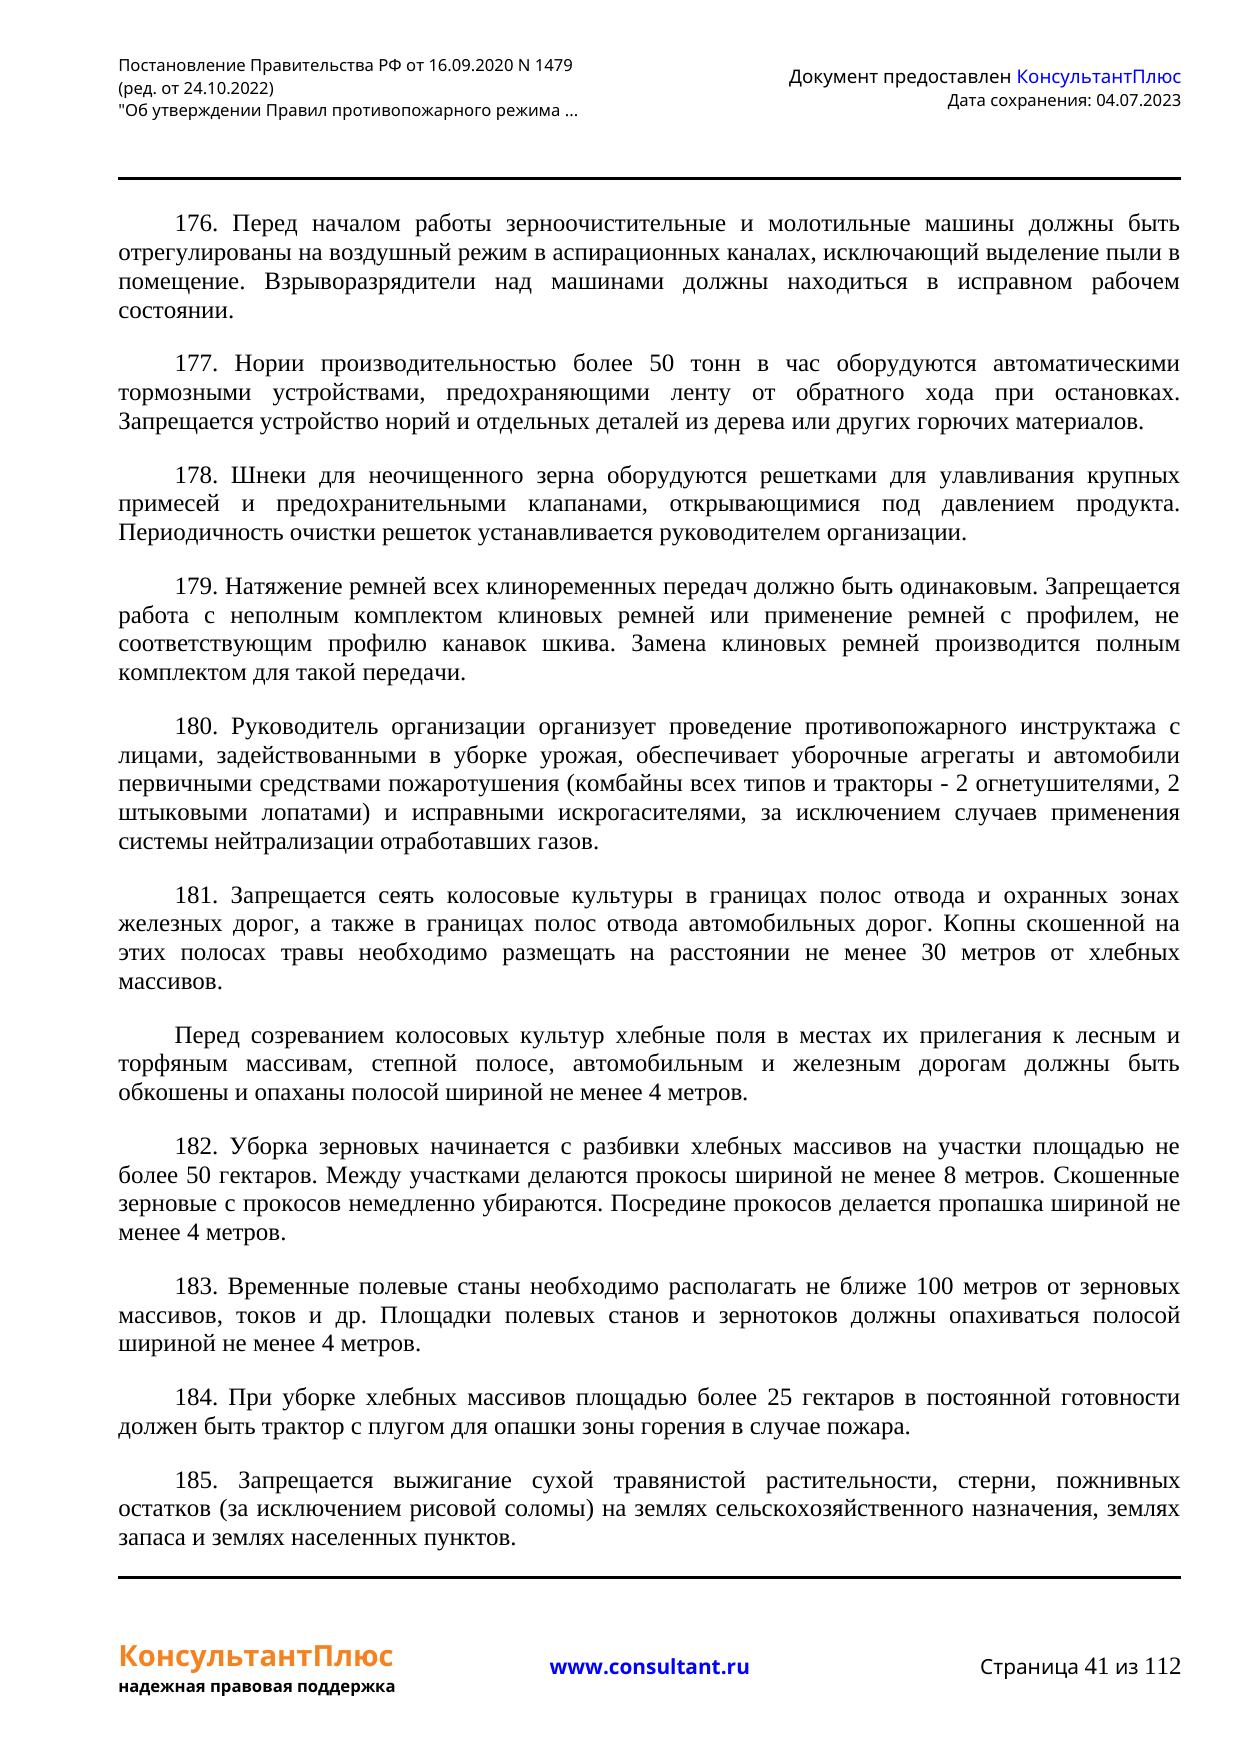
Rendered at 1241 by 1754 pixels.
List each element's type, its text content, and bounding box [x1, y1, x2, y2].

text 177. Нории производительностью более 50 тонн в час оборудуются автоматическими тормозными устройствами, предохраняющими ленту от обратного хода при остановках. Запрещается устройство норий и отдельных деталей из дерева или других горючих материалов. [118, 348, 1181, 435]
text Перед созреванием колосовых культур хлебные поля в местах их прилегания к лесным и торфяным массивам, степной полосе, автомобильным и железным дорогам должны быть обкошены и опаханы полосой шириной не менее 4 метров. [118, 1020, 1181, 1106]
text 181. Запрещается сеять колосовые культуры в границах полос отвода и охранных зонах железных дорог, а также в границах полос отвода автомобильных дорог. Копны скошенной на этих полосах травы необходимо размещать на расстоянии не менее 30 метров от хлебных массивов. [118, 880, 1181, 995]
text 179. Натяжение ремней всех клиноременных передач должно быть одинаковым. Запрещается работа с неполным комплектом клиновых ремней или применение ремней с профилем, не соответствующим профилю канавок шкива. Замена клиновых ремней производится полным комплектом для такой передачи. [118, 571, 1181, 686]
text 182. Уборка зерновых начинается с разбивки хлебных массивов на участки площадью не более 50 гектаров. Между участками делаются прокосы шириной не менее 8 метров. Скошенные зерновые с прокосов немедленно убираются. Посредине прокосов делается пропашка шириной не менее 4 метров. [118, 1131, 1181, 1246]
text 183. Временные полевые станы необходимо располагать не ближе 100 метров от зерновых массивов, токов и др. Площадки полевых станов и зернотоков должны опахиваться полосой шириной не менее 4 метров. [118, 1271, 1181, 1357]
text 178. Шнеки для неочищенного зерна оборудуются решетками для улавливания крупных примесей и предохранительными клапанами, открывающимися под давлением продукта. Периодичность очистки решеток устанавливается руководителем организации. [118, 460, 1181, 546]
text 184. При уборке хлебных массивов площадью более 25 гектаров в постоянной готовности должен быть трактор с плугом для опашки зоны горения в случае пожара. [118, 1382, 1181, 1440]
text 176. Перед началом работы зерноочистительные и молотильные машины должны быть отрегулированы на воздушный режим в аспирационных каналах, исключающий выделение пыли в помещение. Взрыворазрядители над машинами должны находиться в исправном рабочем состоянии. [118, 208, 1181, 323]
text 185. Запрещается выжигание сухой травянистой растительности, стерни, пожнивных остатков (за исключением рисовой соломы) на землях сельскохозяйственного назначения, землях запаса и землях населенных пунктов. [118, 1465, 1181, 1551]
text 180. Руководитель организации организует проведение противопожарного инструктажа с лицами, задействованными в уборке урожая, обеспечивает уборочные агрегаты и автомобили первичными средствами пожаротушения (комбайны всех типов и тракторы - 2 огнетушителями, 2 штыковыми лопатами) и исправными искрогасителями, за исключением случаев применения системы нейтрализации отработавших газов. [118, 711, 1181, 855]
